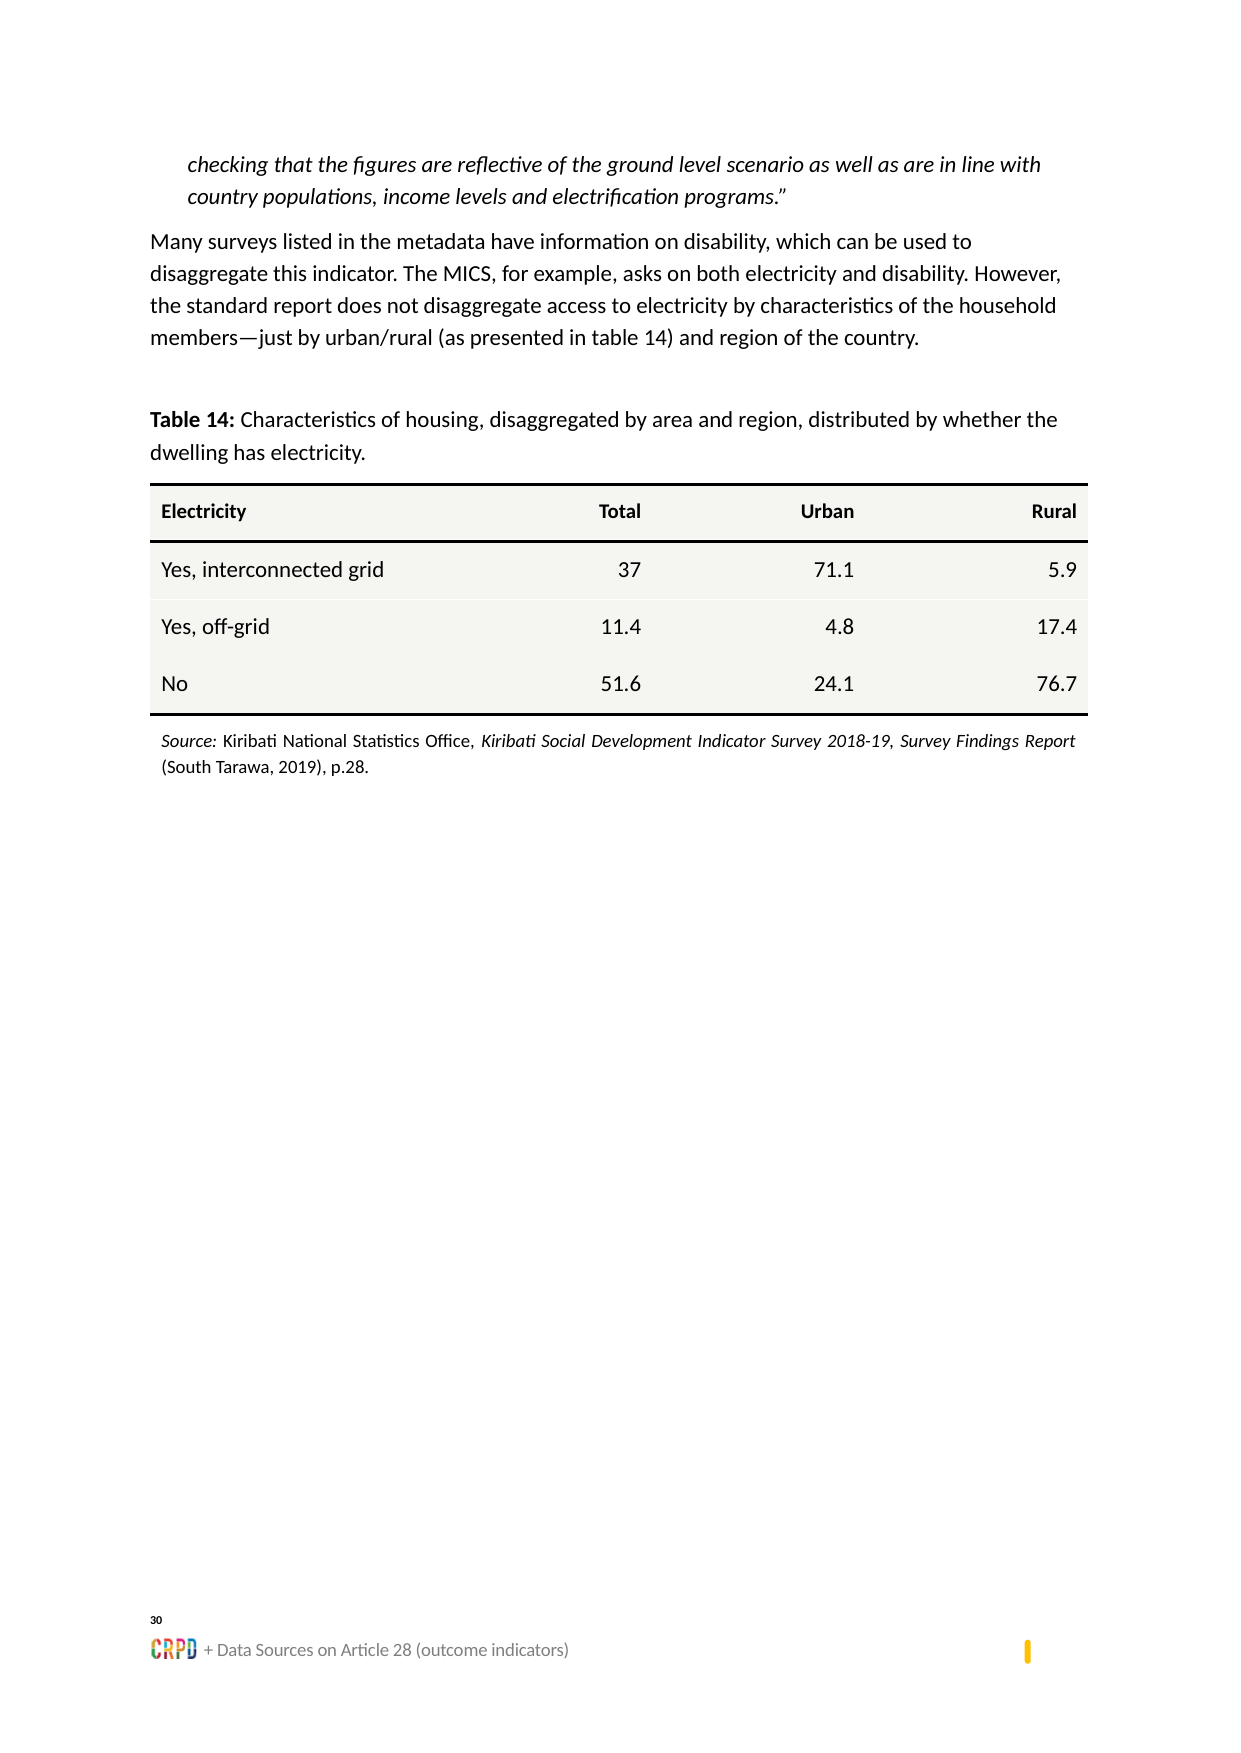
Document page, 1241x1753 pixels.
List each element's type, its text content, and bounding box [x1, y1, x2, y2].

table_cell 24.1 [652, 656, 865, 713]
table_cell 17.4 [865, 600, 1088, 656]
table_cell 5.9 [865, 543, 1088, 599]
table_cell 76.7 [865, 656, 1088, 713]
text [187, 150, 1088, 210]
text Table 14: Characteristics of housing, disaggregated by area and region, distributed by whether the dwelling has electricity. [150, 406, 1088, 466]
table_cell Source: Kiribati National Statistics Office, Kiribati Social Development Indicator Survey 2018-19, Survey Findings Report (South Tarawa, 2019), p.28. [150, 716, 1088, 794]
table_cell 51.6 [439, 656, 652, 713]
table_cell Yes, interconnected grid [150, 543, 439, 599]
table_cell 4.8 [652, 600, 865, 656]
table_cell Yes, off-grid [150, 600, 439, 656]
table_cell No [150, 656, 439, 713]
table_cell 37 [439, 543, 652, 599]
table_cell 11.4 [439, 600, 652, 656]
table_header Urban [652, 486, 865, 539]
table_header Total [439, 486, 652, 539]
table_header Electricity [150, 486, 439, 539]
table_cell 71.1 [652, 543, 865, 599]
text Many surveys listed in the metadata have information on disability, which can be used to disaggregate this indicator. The MICS, for example, asks on both electricity and disability. However, the standard report does not disaggregate access to electricity by characteristics of the household members—just by urban/rural (as presented in table 14) and region of the country. [150, 227, 1088, 351]
table_header Rural [865, 486, 1088, 539]
